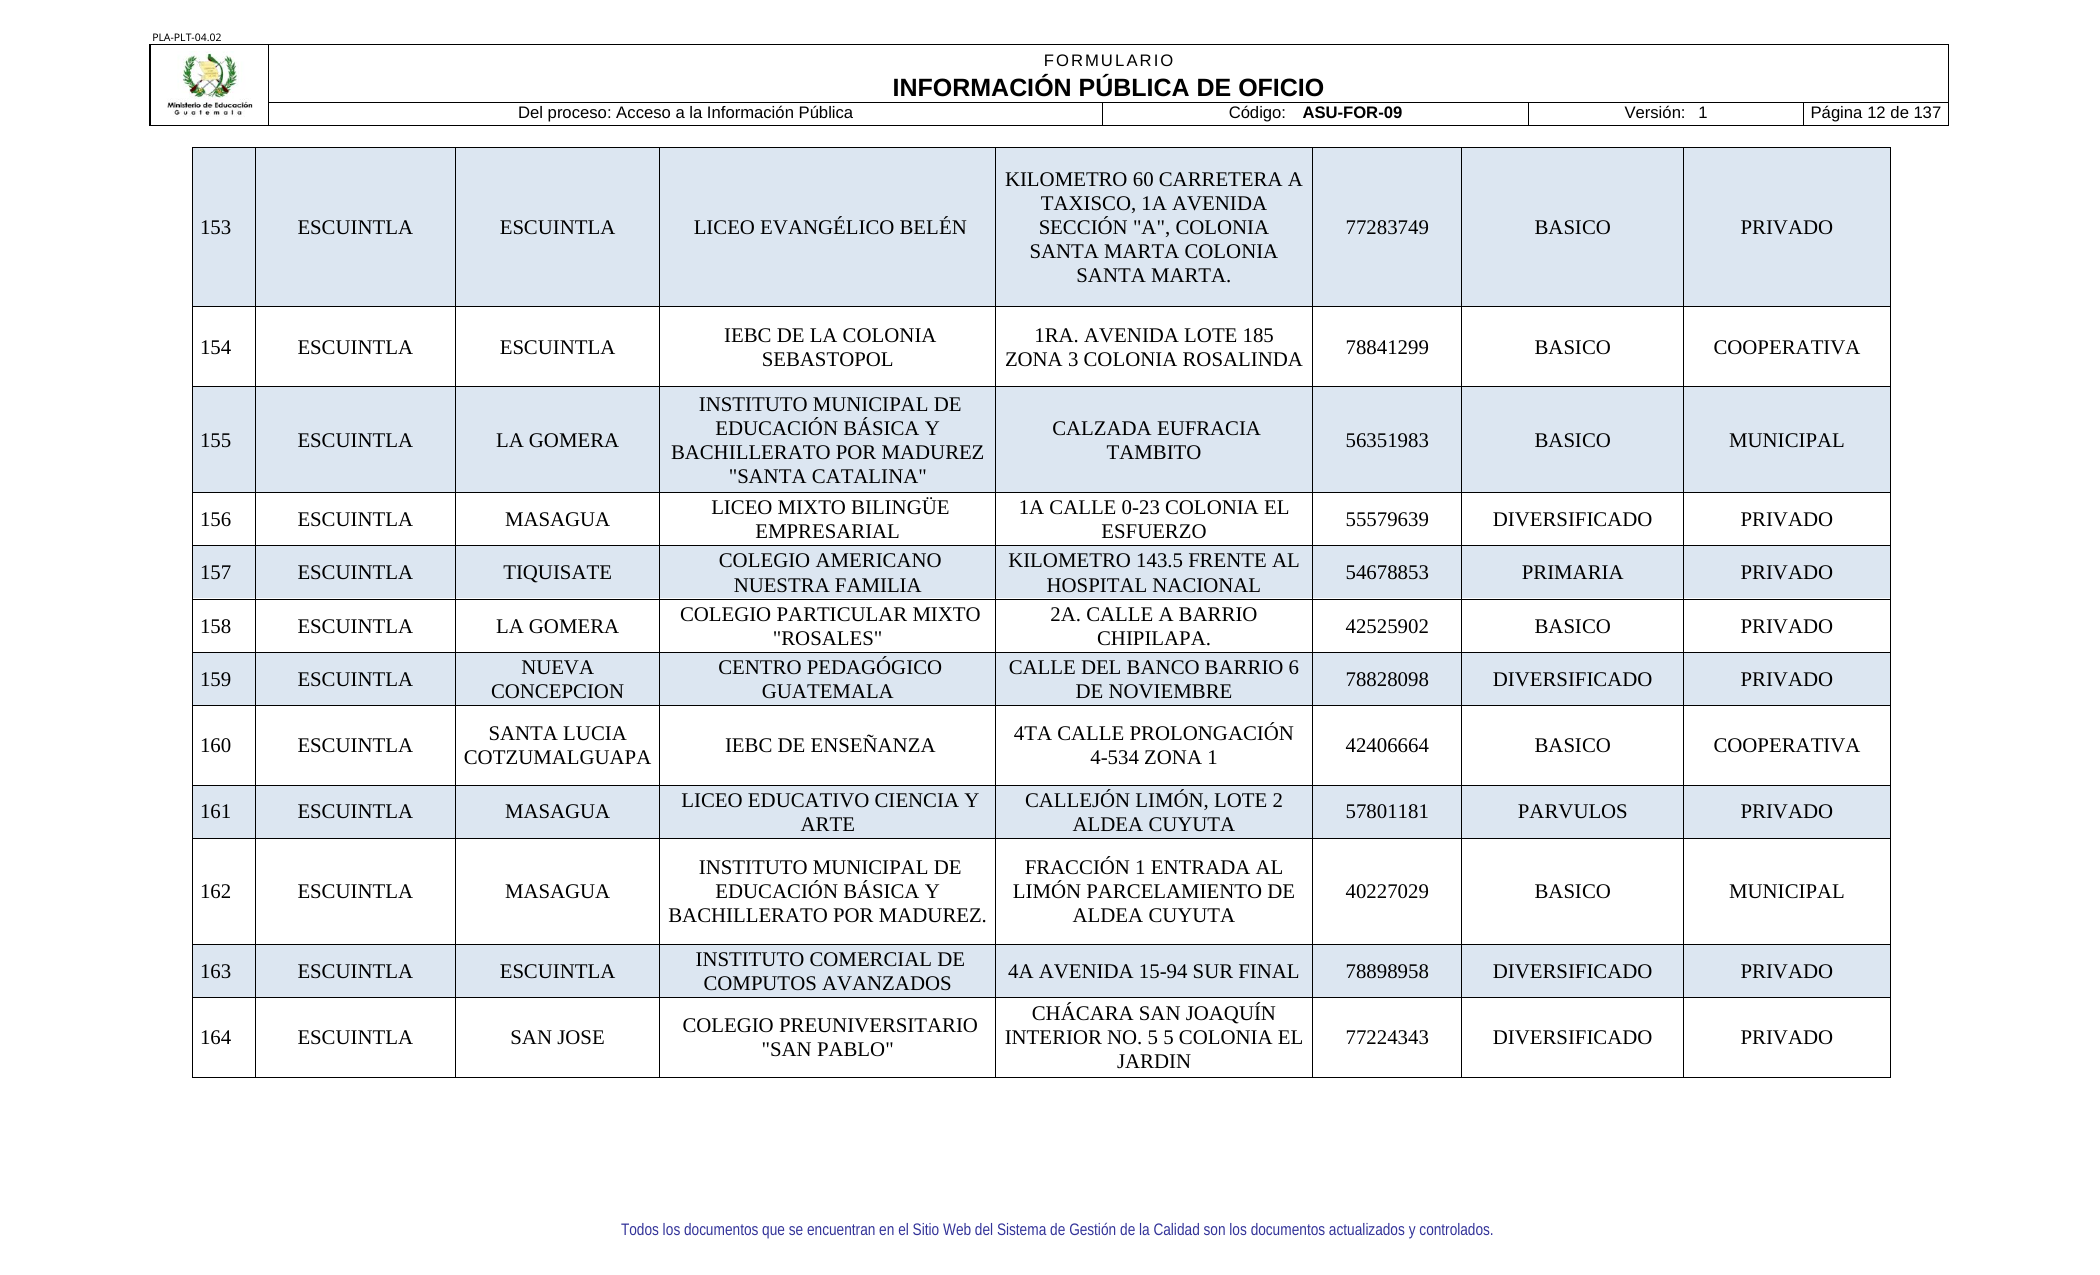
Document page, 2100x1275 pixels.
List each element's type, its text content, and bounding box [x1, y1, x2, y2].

table_cell COLEGIO AMERICANO NUESTRA FAMILIA [660, 546, 995, 598]
table_cell ESCUINTLA [256, 839, 455, 944]
table_cell LICEO EDUCATIVO CIENCIA Y ARTE [660, 786, 995, 838]
table_cell 57801181 [1313, 786, 1461, 838]
table_cell LICEO MIXTO BILINGÜE EMPRESARIAL [660, 493, 995, 545]
table_cell MASAGUA [456, 839, 659, 944]
table_cell IEBC DE LA COLONIA SEBASTOPOL [660, 307, 995, 386]
table_cell INSTITUTO COMERCIAL DE COMPUTOS AVANZADOS [660, 945, 995, 997]
table_cell LA GOMERA [456, 600, 659, 652]
table_cell 158 [193, 600, 255, 652]
table_cell 162 [193, 839, 255, 944]
table_cell 1RA. AVENIDA LOTE 185 ZONA 3 COLONIA ROSALINDA [996, 307, 1312, 386]
table_cell PRIVADO [1684, 945, 1890, 997]
table_cell FRACCIÓN 1 ENTRADA AL LIMÓN PARCELAMIENTO DE ALDEA CUYUTA [996, 839, 1312, 944]
table_cell ESCUINTLA [256, 148, 455, 306]
table_cell IEBC DE ENSEÑANZA [660, 706, 995, 784]
table_cell LA GOMERA [456, 387, 659, 492]
table_cell 78898958 [1313, 945, 1461, 997]
table_cell PRIVADO [1684, 148, 1890, 306]
table_cell 156 [193, 493, 255, 545]
table_cell TIQUISATE [456, 546, 659, 598]
table_cell DIVERSIFICADO [1462, 653, 1683, 705]
table_cell PRIVADO [1684, 786, 1890, 838]
table_cell 164 [193, 998, 255, 1077]
table_cell KILOMETRO 60 CARRETERA A TAXISCO, 1A AVENIDA SECCIÓN "A", COLONIA SANTA MARTA COLONIA SANTA MARTA. [996, 148, 1312, 306]
table_cell 78828098 [1313, 653, 1461, 705]
table_cell COLEGIO PARTICULAR MIXTO "ROSALES" [660, 600, 995, 652]
table_cell LICEO EVANGÉLICO BELÉN [660, 148, 995, 306]
table_cell 55579639 [1313, 493, 1461, 545]
table_cell ESCUINTLA [256, 387, 455, 492]
table_cell SAN JOSE [456, 998, 659, 1077]
table_cell PRIVADO [1684, 653, 1890, 705]
table_cell PRIVADO [1684, 493, 1890, 545]
table_cell ESCUINTLA [456, 148, 659, 306]
table_cell PRIVADO [1684, 546, 1890, 598]
table_cell PARVULOS [1462, 786, 1683, 838]
table_cell 4A AVENIDA 15-94 SUR FINAL [996, 945, 1312, 997]
table_cell INSTITUTO MUNICIPAL DE EDUCACIÓN BÁSICA Y BACHILLERATO POR MADUREZ. [660, 839, 995, 944]
table_cell BASICO [1462, 706, 1683, 784]
table_cell 157 [193, 546, 255, 598]
table_cell 1A CALLE 0-23 COLONIA EL ESFUERZO [996, 493, 1312, 545]
table_cell 4TA CALLE PROLONGACIÓN 4-534 ZONA 1 [996, 706, 1312, 784]
table_cell MASAGUA [456, 786, 659, 838]
table_cell DIVERSIFICADO [1462, 998, 1683, 1077]
table_cell ESCUINTLA [256, 706, 455, 784]
table_cell 77283749 [1313, 148, 1461, 306]
table_cell BASICO [1462, 600, 1683, 652]
table_cell ESCUINTLA [456, 307, 659, 386]
table_cell DIVERSIFICADO [1462, 945, 1683, 997]
table_cell COLEGIO PREUNIVERSITARIO "SAN PABLO" [660, 998, 995, 1077]
table_cell COOPERATIVA [1684, 706, 1890, 784]
table_cell MUNICIPAL [1684, 839, 1890, 944]
table_cell BASICO [1462, 148, 1683, 306]
table_cell 155 [193, 387, 255, 492]
table_cell ESCUINTLA [256, 945, 455, 997]
table_cell PRIVADO [1684, 998, 1890, 1077]
table_cell MASAGUA [456, 493, 659, 545]
table_cell ESCUINTLA [456, 945, 659, 997]
table_cell MUNICIPAL [1684, 387, 1890, 492]
table_cell 78841299 [1313, 307, 1461, 386]
table_cell ESCUINTLA [256, 998, 455, 1077]
table_cell 2A. CALLE A BARRIO CHIPILAPA. [996, 600, 1312, 652]
table_cell KILOMETRO 143.5 FRENTE AL HOSPITAL NACIONAL [996, 546, 1312, 598]
table_cell COOPERATIVA [1684, 307, 1890, 386]
table_cell 159 [193, 653, 255, 705]
table_cell PRIVADO [1684, 600, 1890, 652]
table_cell 42406664 [1313, 706, 1461, 784]
table_cell CALLEJÓN LIMÓN, LOTE 2 ALDEA CUYUTA [996, 786, 1312, 838]
table_cell 161 [193, 786, 255, 838]
table_cell CALLE DEL BANCO BARRIO 6 DE NOVIEMBRE [996, 653, 1312, 705]
table_cell CHÁCARA SAN JOAQUÍN INTERIOR NO. 5 5 COLONIA EL JARDIN [996, 998, 1312, 1077]
table_cell 163 [193, 945, 255, 997]
table_cell SANTA LUCIA COTZUMALGUAPA [456, 706, 659, 784]
table_cell 40227029 [1313, 839, 1461, 944]
table_cell ESCUINTLA [256, 653, 455, 705]
table_cell 56351983 [1313, 387, 1461, 492]
table_cell CENTRO PEDAGÓGICO GUATEMALA [660, 653, 995, 705]
table_cell 153 [193, 148, 255, 306]
table_cell ESCUINTLA [256, 600, 455, 652]
table_cell PRIMARIA [1462, 546, 1683, 598]
table_cell DIVERSIFICADO [1462, 493, 1683, 545]
table_cell BASICO [1462, 839, 1683, 944]
table_cell BASICO [1462, 307, 1683, 386]
table_cell BASICO [1462, 387, 1683, 492]
table_cell ESCUINTLA [256, 493, 455, 545]
table_cell 42525902 [1313, 600, 1461, 652]
table_cell CALZADA EUFRACIA TAMBITO [996, 387, 1312, 492]
picture [166, 51, 253, 117]
table_cell 160 [193, 706, 255, 784]
table_cell INSTITUTO MUNICIPAL DE EDUCACIÓN BÁSICA Y BACHILLERATO POR MADUREZ "SANTA CATALINA" [660, 387, 995, 492]
table_cell 54678853 [1313, 546, 1461, 598]
table_cell 154 [193, 307, 255, 386]
table_cell ESCUINTLA [256, 307, 455, 386]
table_cell ESCUINTLA [256, 546, 455, 598]
table_cell 77224343 [1313, 998, 1461, 1077]
table_cell NUEVA CONCEPCION [456, 653, 659, 705]
table_cell ESCUINTLA [256, 786, 455, 838]
